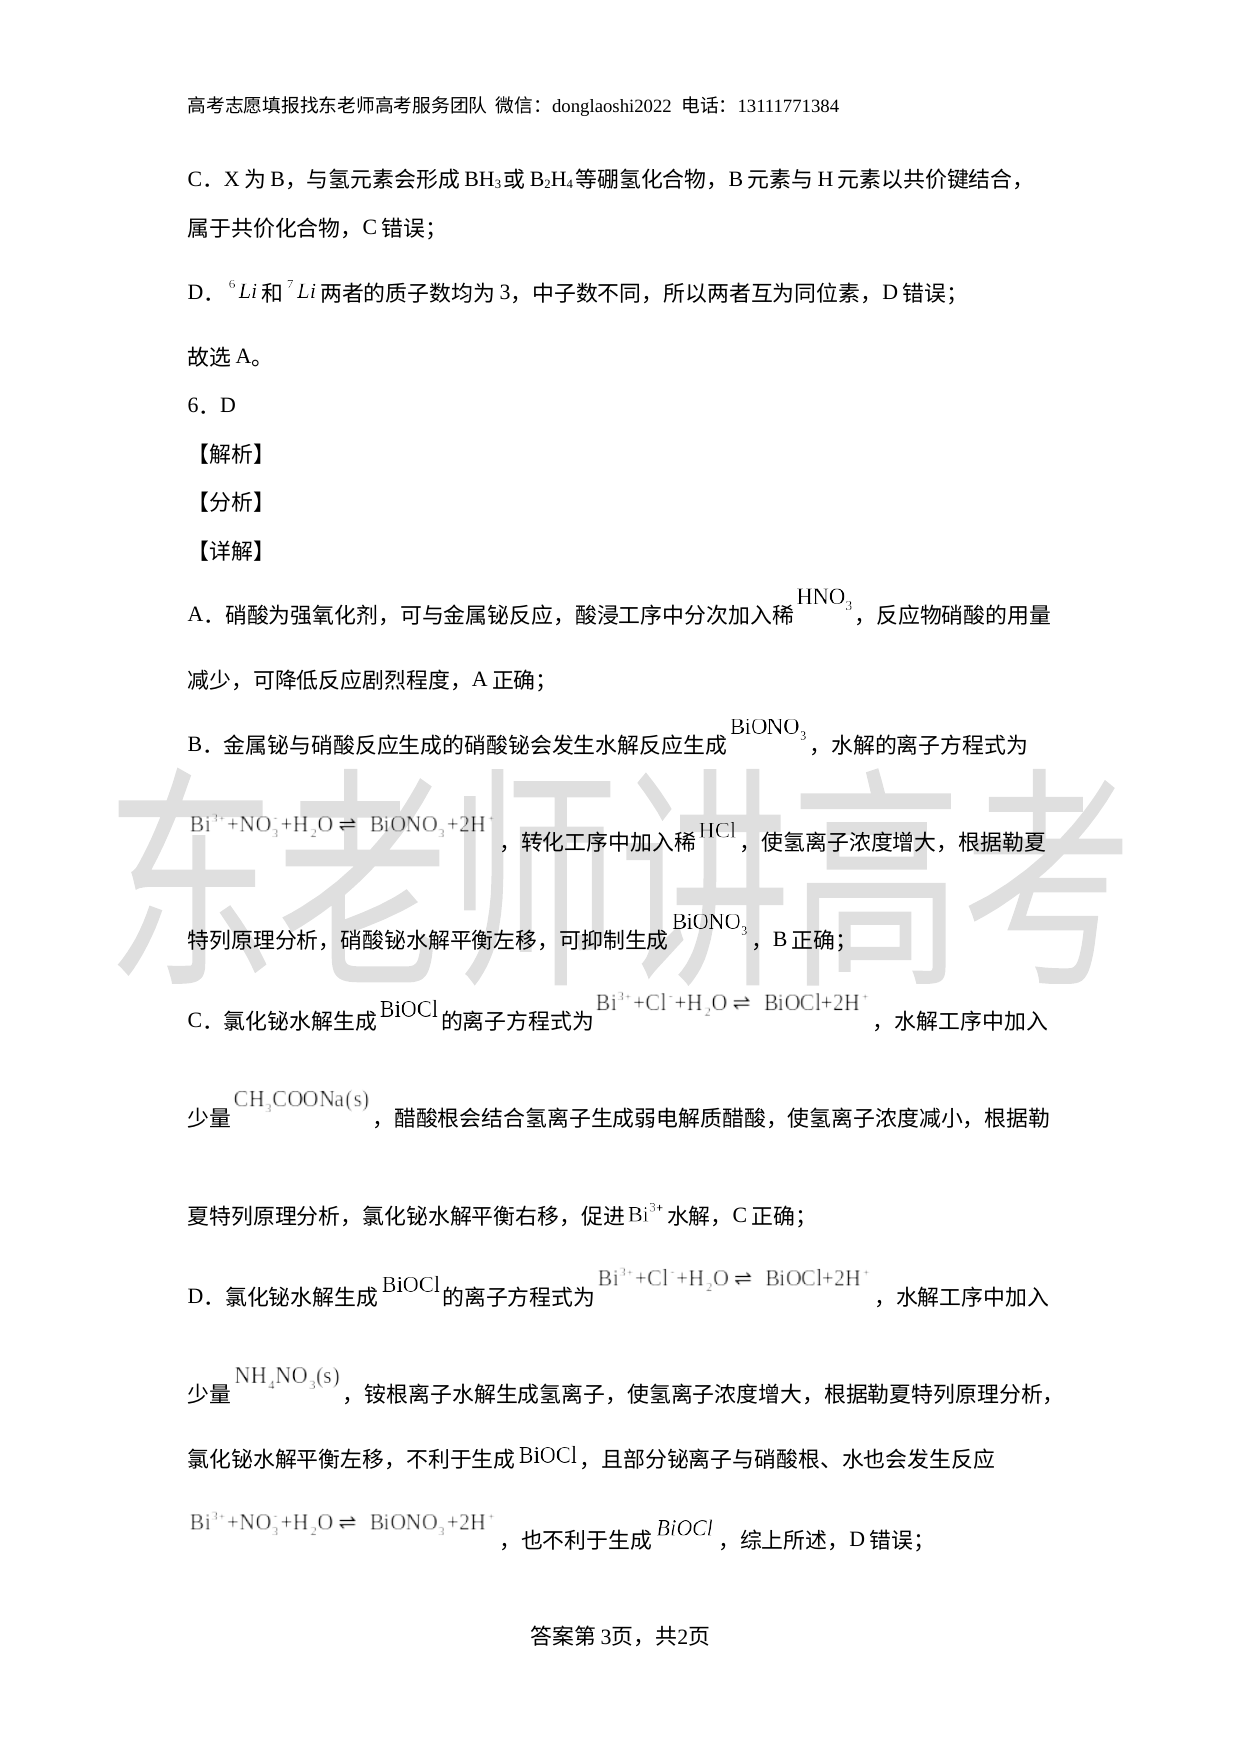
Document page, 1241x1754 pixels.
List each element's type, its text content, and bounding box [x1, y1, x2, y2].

text D．和两者的质子数均为3，中子数不同，所以两者互为同位素，D错误； [187, 259, 1053, 324]
text D．氯化铋水解生成的离子方程式为，水解工序中加入少量，铵根离子水解生成氢离子，使氢离子浓度增大，根据勒夏特列原理分析，氯化铋水解平衡左移，不利于生成，且部分铋离子与硝酸根、水也会发生反应，也不利于生成，综上所述，D错误； [187, 1263, 1053, 1572]
text 【分析】 [187, 485, 1053, 517]
text 6．D [187, 388, 1053, 421]
text C．氯化铋水解生成的离子方程式为，水解工序中加入少量，醋酸根会结合氢离子生成弱电解质醋酸，使氢离子浓度减小，根据勒夏特列原理分析，氯化铋水解平衡右移，促进水解，C正确； [187, 987, 1053, 1247]
text 故选A。 [187, 340, 1053, 372]
text C．X为B，与氢元素会形成BH3或B2H4等硼氢化合物，B元素与H元素以共价键结合，属于共价化合物，C错误； [187, 162, 1053, 243]
text A．硝酸为强氧化剂，可与金属铋反应，酸浸工序中分次加入稀，反应物硝酸的用量减少，可降低反应剧烈程度，A正确； [187, 582, 1053, 695]
text B．金属铋与硝酸反应生成的硝酸铋会发生水解反应生成，水解的离子方程式为，转化工序中加入稀，使氢离子浓度增大，根据勒夏特列原理分析，硝酸铋水解平衡左移，可抑制生成，B正确； [187, 711, 1053, 971]
text 【详解】 [187, 533, 1053, 566]
text 【解析】 [187, 437, 1053, 469]
